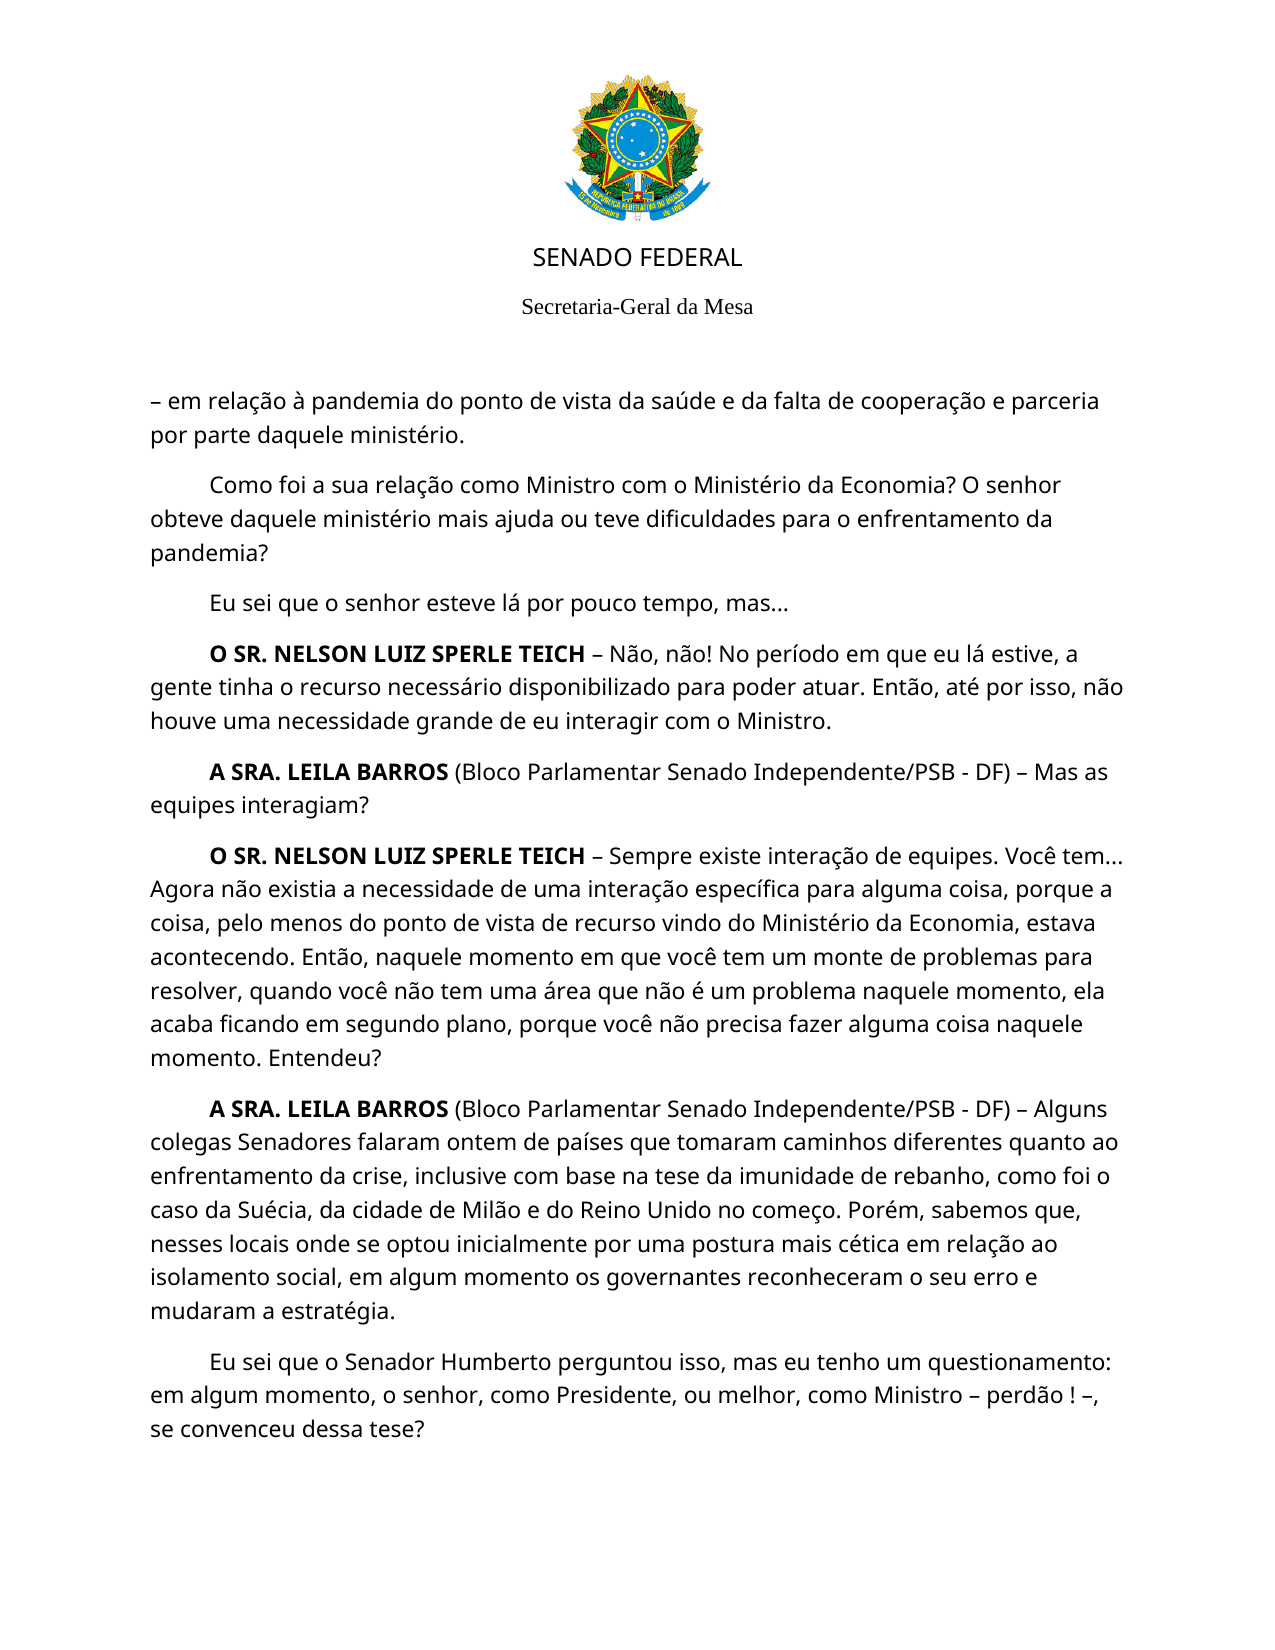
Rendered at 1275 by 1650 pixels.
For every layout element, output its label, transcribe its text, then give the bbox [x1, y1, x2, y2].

text Como foi a sua relação como Ministro com o Ministério da Economia? O senhor obteve daquele ministério mais ajuda ou teve dificuldades para o enfrentamento da pandemia? [150, 469, 1125, 568]
text Eu sei que o senhor esteve lá por pouco tempo, mas... [150, 587, 1125, 618]
text A SRA. LEILA BARROS (Bloco Parlamentar Senado Independente/PSB - DF) – Alguns colegas Senadores falaram ontem de países que tomaram caminhos diferentes quanto ao enfrentamento da crise, inclusive com base na tese da imunidade de rebanho, como foi o caso da Suécia, da cidade de Milão e do Reino Unido no começo. Porém, sabemos que, nesses locais onde se optou inicialmente por uma postura mais cética em relação ao isolamento social, em algum momento os governantes reconheceram o seu erro e mudaram a estratégia. [150, 1092, 1125, 1326]
text O SR. NELSON LUIZ SPERLE TEICH – Sempre existe interação de equipes. Você tem... Agora não existia a necessidade de uma interação específica para alguma coisa, porque a coisa, pelo menos do ponto de vista de recurso vindo do Ministério da Economia, estava acontecendo. Então, naquele momento em que você tem um monte de problemas para resolver, quando você não tem uma área que não é um problema naquele momento, ela acaba ficando em segundo plano, porque você não precisa fazer alguma coisa naquele momento. Entendeu? [150, 839, 1125, 1073]
text O SR. NELSON LUIZ SPERLE TEICH – Não, não! No período em que eu lá estive, a gente tinha o recurso necessário disponibilizado para poder atuar. Então, até por isso, não houve uma necessidade grande de eu interagir com o Ministro. [150, 637, 1125, 736]
picture [564, 75, 711, 221]
text Eu sei que o Senador Humberto perguntou isso, mas eu tenho um questionamento: em algum momento, o senhor, como Presidente, ou melhor, como Ministro – perdão ! –, se convenceu dessa tese? [150, 1345, 1125, 1444]
text A SRA. LEILA BARROS (Bloco Parlamentar Senado Independente/PSB - DF) – Mas as equipes interagiam? [150, 755, 1125, 820]
